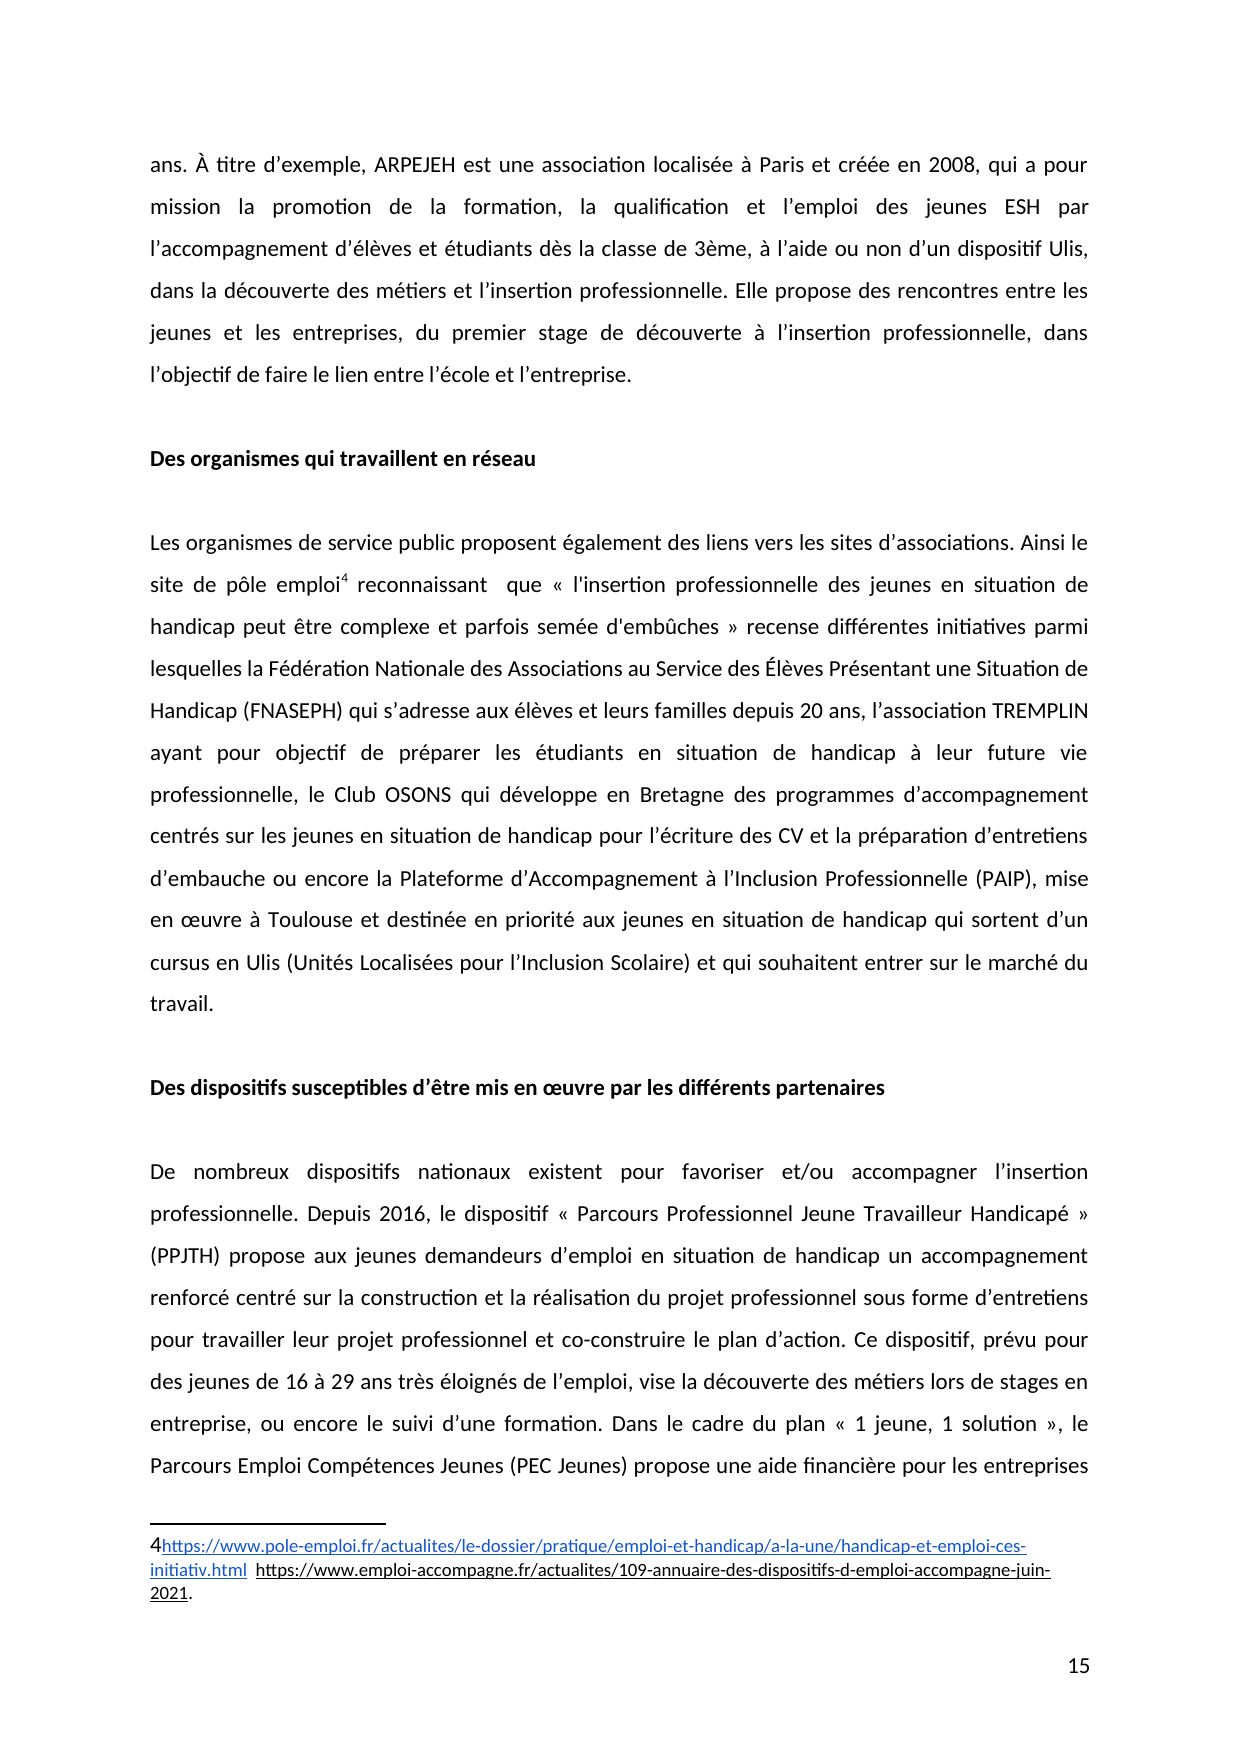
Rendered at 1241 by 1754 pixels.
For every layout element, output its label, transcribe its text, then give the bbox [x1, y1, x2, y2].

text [150, 150, 1090, 388]
text Des dispositifs susceptibles d’être mis en œuvre par les différents partenaires [150, 1073, 1090, 1102]
text Les organismes de service public proposent également des liens vers les sites d’associations. Ainsi le site de pôle emploi reconnaissant que « l'insertion professionnelle des jeunes en situation de handicap peut être complexe et parfois semée d'embûches » recense différentes initiatives parmi lesquelles la Fédération Nationale des Associations au Service des Élèves Présentant une Situation de Handicap (FNASEPH) qui s’adresse aux élèves et leurs familles depuis 20 ans, l’association TREMPLIN ayant pour objectif de préparer les étudiants en situation de handicap à leur future vie professionnelle, le Club OSONS qui développe en Bretagne des programmes d’accompagnement centrés sur les jeunes en situation de handicap pour l’écriture des CV et la préparation d’entretiens d’embauche ou encore la Plateforme d’Accompagnement à l’Inclusion Professionnelle (PAIP), mise en œuvre à Toulouse et destinée en priorité aux jeunes en situation de handicap qui sortent d’un cursus en Ulis (Unités Localisées pour l’Inclusion Scolaire) et qui souhaitent entrer sur le marché du travail. [150, 528, 1090, 1018]
text Des organismes qui travaillent en réseau [150, 444, 1090, 472]
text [150, 1157, 1090, 1479]
